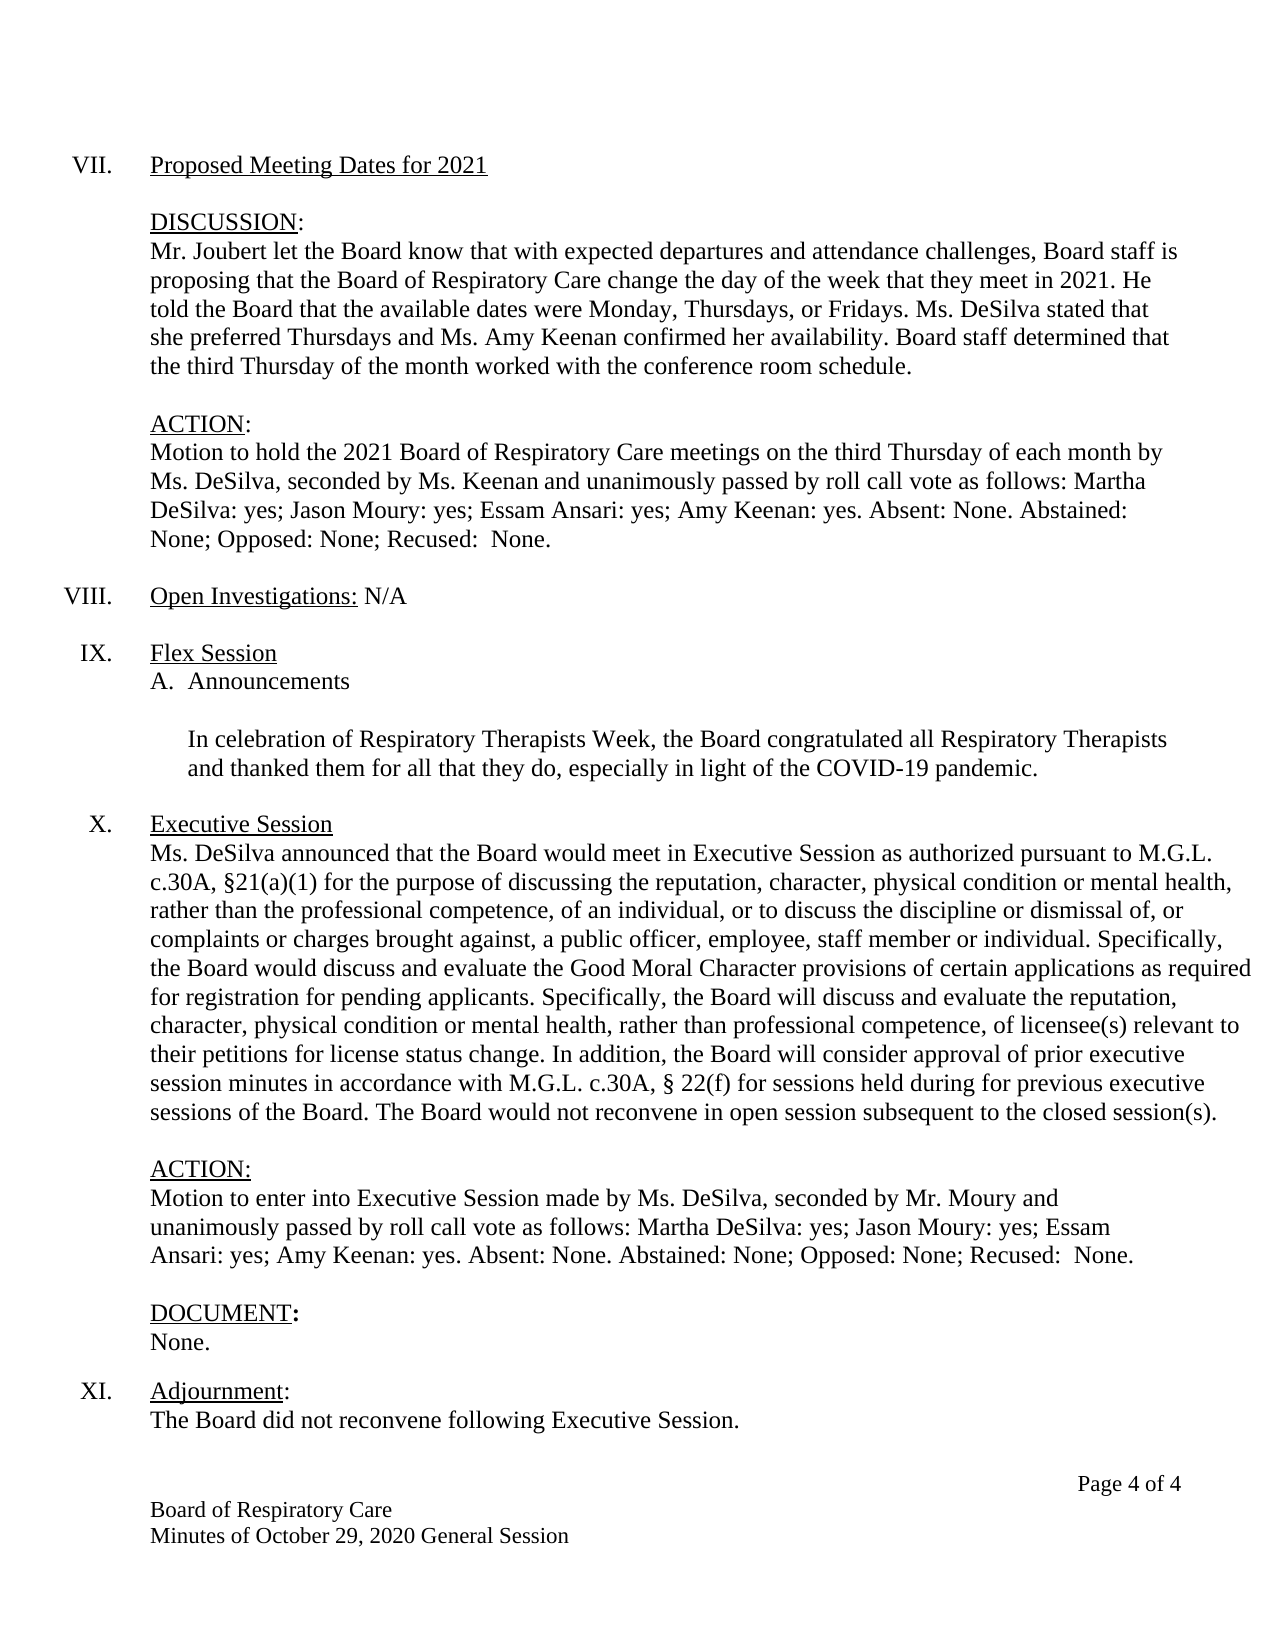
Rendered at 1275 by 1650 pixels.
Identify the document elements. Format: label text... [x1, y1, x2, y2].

list Adjournment: The Board did not reconvene following Executive Session. [112, 1376, 1181, 1434]
text None. [150, 1327, 1181, 1356]
list Proposed Meeting Dates for 2021 DISCUSSION: Mr. Joubert let the Board know that with expected departures and attendance challenges, Board staff is proposing that the Board of Respiratory Care change the day of the week that they meet in 2021. He told the Board that the available dates were Monday, Thursdays, or Fridays. Ms. DeSilva stated that she preferred Thursdays and Ms. Amy Keenan confirmed her availability. Board staff determined that the third Thursday of the month worked with the conference room schedule. ACTION: Motion to hold the 2021 Board of Respiratory Care meetings on the third Thursday of each month by Ms. DeSilva, seconded by Ms. Keenan and unanimously passed by roll call vote as follows: Martha DeSilva: yes; Jason Moury: yes; Essam Ansari: yes; Amy Keenan: yes. Absent: None. Abstained: None; Opposed: None; Recused: None. [112, 150, 1181, 581]
text DOCUMENT: [150, 1298, 1181, 1327]
list Open Investigations: N/A [112, 581, 1181, 638]
list Executive Session [112, 809, 1181, 838]
list Flex Session [112, 638, 1181, 666]
text Motion to enter into Executive Session made by Ms. DeSilva, seconded by Mr. Moury and unanimously passed by roll call vote as follows: Martha DeSilva: yes; Jason Moury: yes; Essam Ansari: yes; Amy Keenan: yes. Absent: None. Abstained: None; Opposed: None; Recused: None. [150, 1183, 1181, 1269]
list Announcements In celebration of Respiratory Therapists Week, the Board congratulated all Respiratory Therapists and thanked them for all that they do, especially in light of the COVID-19 pandemic. [150, 666, 1181, 809]
text ACTION: [150, 1154, 1181, 1183]
text Ms. DeSilva announced that the Board would meet in Executive Session as authorized pursuant to M.G.L. c.30A, §21(a)(1) for the purpose of discussing the reputation, character, physical condition or mental health, rather than the professional competence, of an individual, or to discuss the discipline or dismissal of, or complaints or charges brought against, a public officer, employee, staff member or individual. Specifically, the Board would discuss and evaluate the Good Moral Character provisions of certain applications as required for registration for pending applicants. Specifically, the Board will discuss and evaluate the reputation, character, physical condition or mental health, rather than professional competence, of licensee(s) relevant to their petitions for license status change. In addition, the Board will consider approval of prior executive session minutes in accordance with M.G.L. c.30A, § 22(f) for sessions held during for previous executive sessions of the Board. The Board would not reconvene in open session subsequent to the closed session(s). [150, 838, 1256, 1126]
